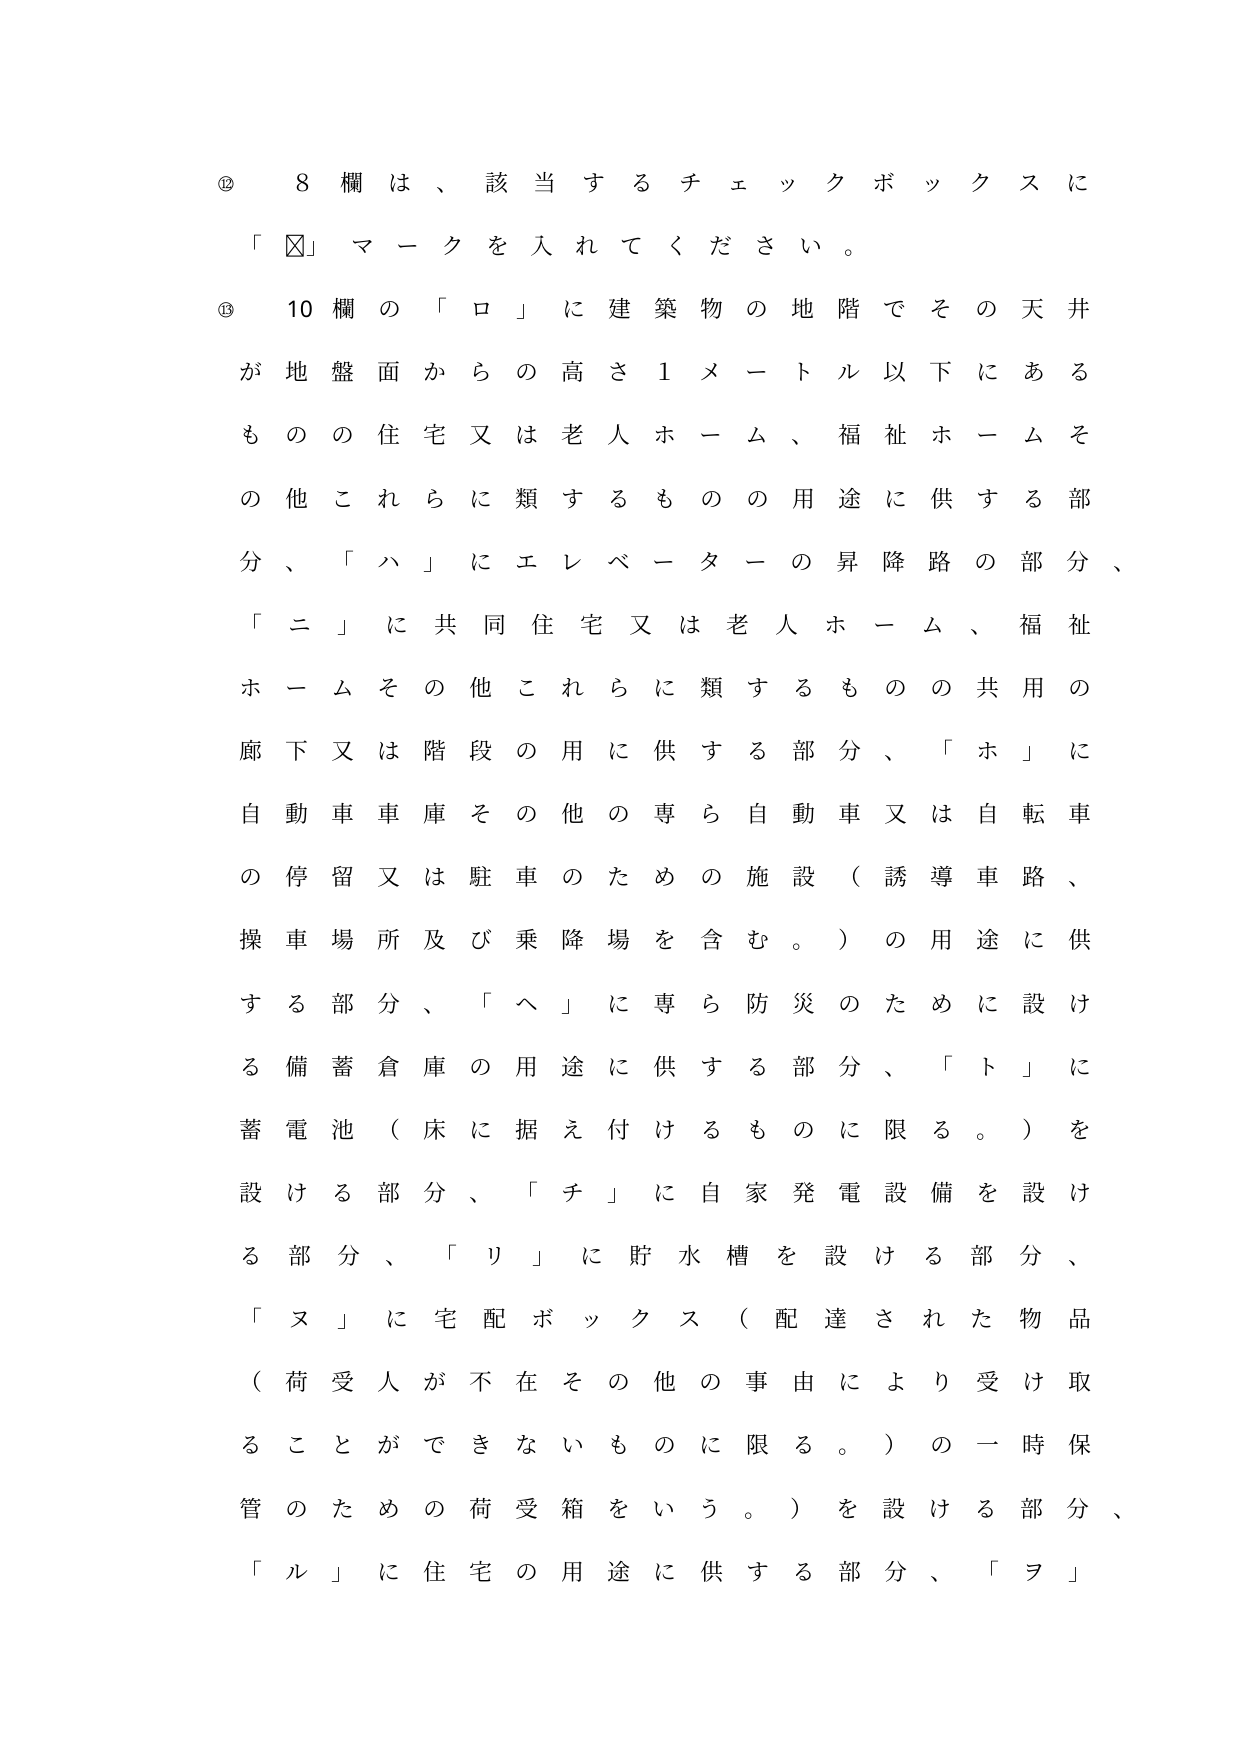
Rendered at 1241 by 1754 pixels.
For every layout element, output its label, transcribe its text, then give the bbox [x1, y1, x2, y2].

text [196, 276, 1113, 1602]
text ⑫ ８欄は、該当するチェックボックスに「」マークを入れてください。 [196, 150, 1113, 276]
